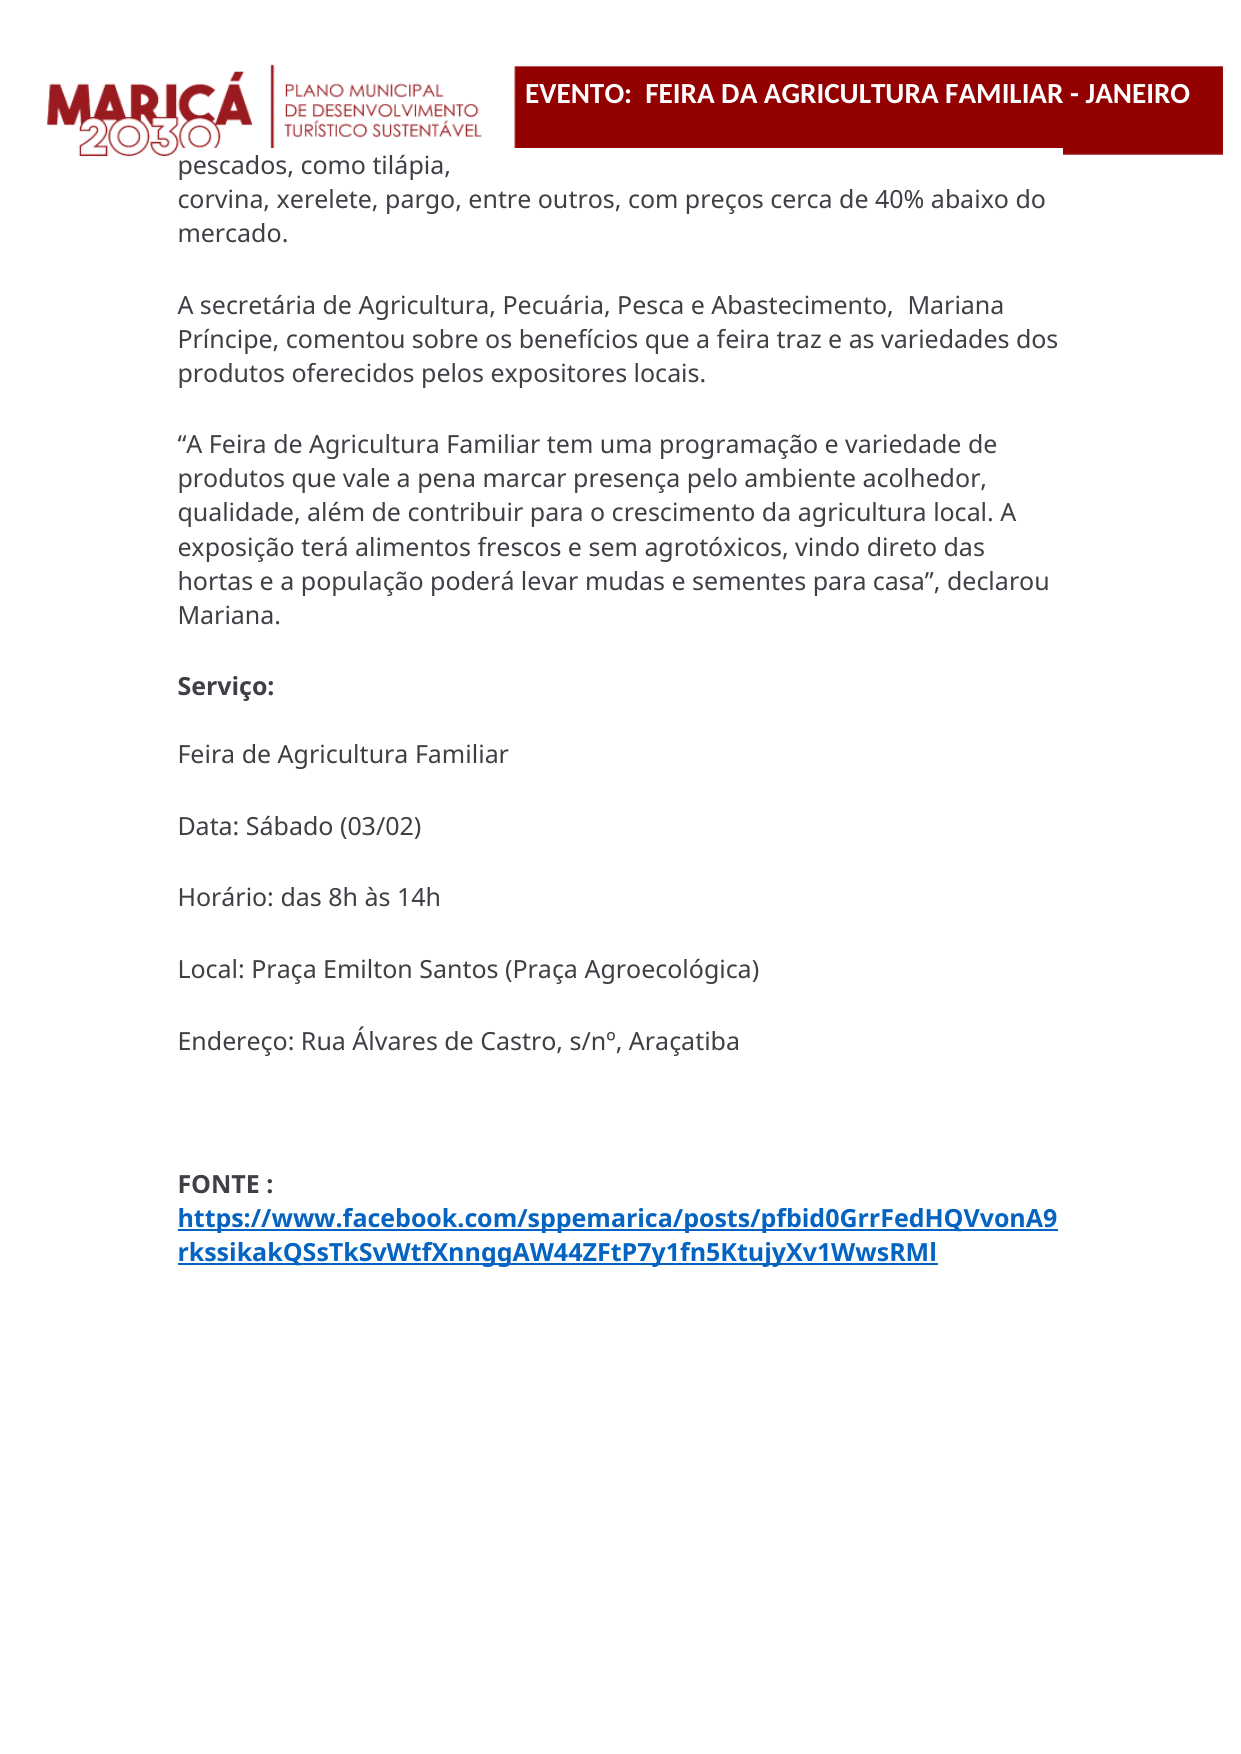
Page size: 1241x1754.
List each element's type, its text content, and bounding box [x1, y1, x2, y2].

text FONTE : https://www.facebook.com/sppemarica/posts/pfbid0GrrFedHQVvonA9rkssikakQSsTkSvWtfXnnggAW44ZFtP7y1fn5KtujyXv1WwsRMl [177, 1166, 1063, 1268]
text Data: Sábado (03/02) [177, 808, 1063, 843]
text A secretária de Agricultura, Pecuária, Pesca e Abastecimento, Mariana Príncipe, comentou sobre os benefícios que a feira traz e as variedades dos produtos oferecidos pelos expositores locais. [177, 287, 1063, 389]
text Endereço: Rua Álvares de Castro, s/nº, Araçatiba [177, 1023, 1063, 1057]
text Horário: das 8h às 14h [177, 880, 1063, 914]
text “A Feira de Agricultura Familiar tem uma programação e variedade de produtos que vale a pena marcar presença pelo ambiente acolhedor, qualidade, além de contribuir para o crescimento da agricultura local. A exposição terá alimentos frescos e sem agrotóxicos, vindo direto das hortas e a população poderá levar mudas e sementes para casa”, declarou Mariana. [177, 427, 1063, 631]
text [177, 148, 1063, 250]
picture [3, 8, 1241, 222]
text Serviço: Feira de Agricultura Familiar [177, 669, 1063, 771]
text Local: Praça Emilton Santos (Praça Agroecológica) [177, 952, 1063, 986]
